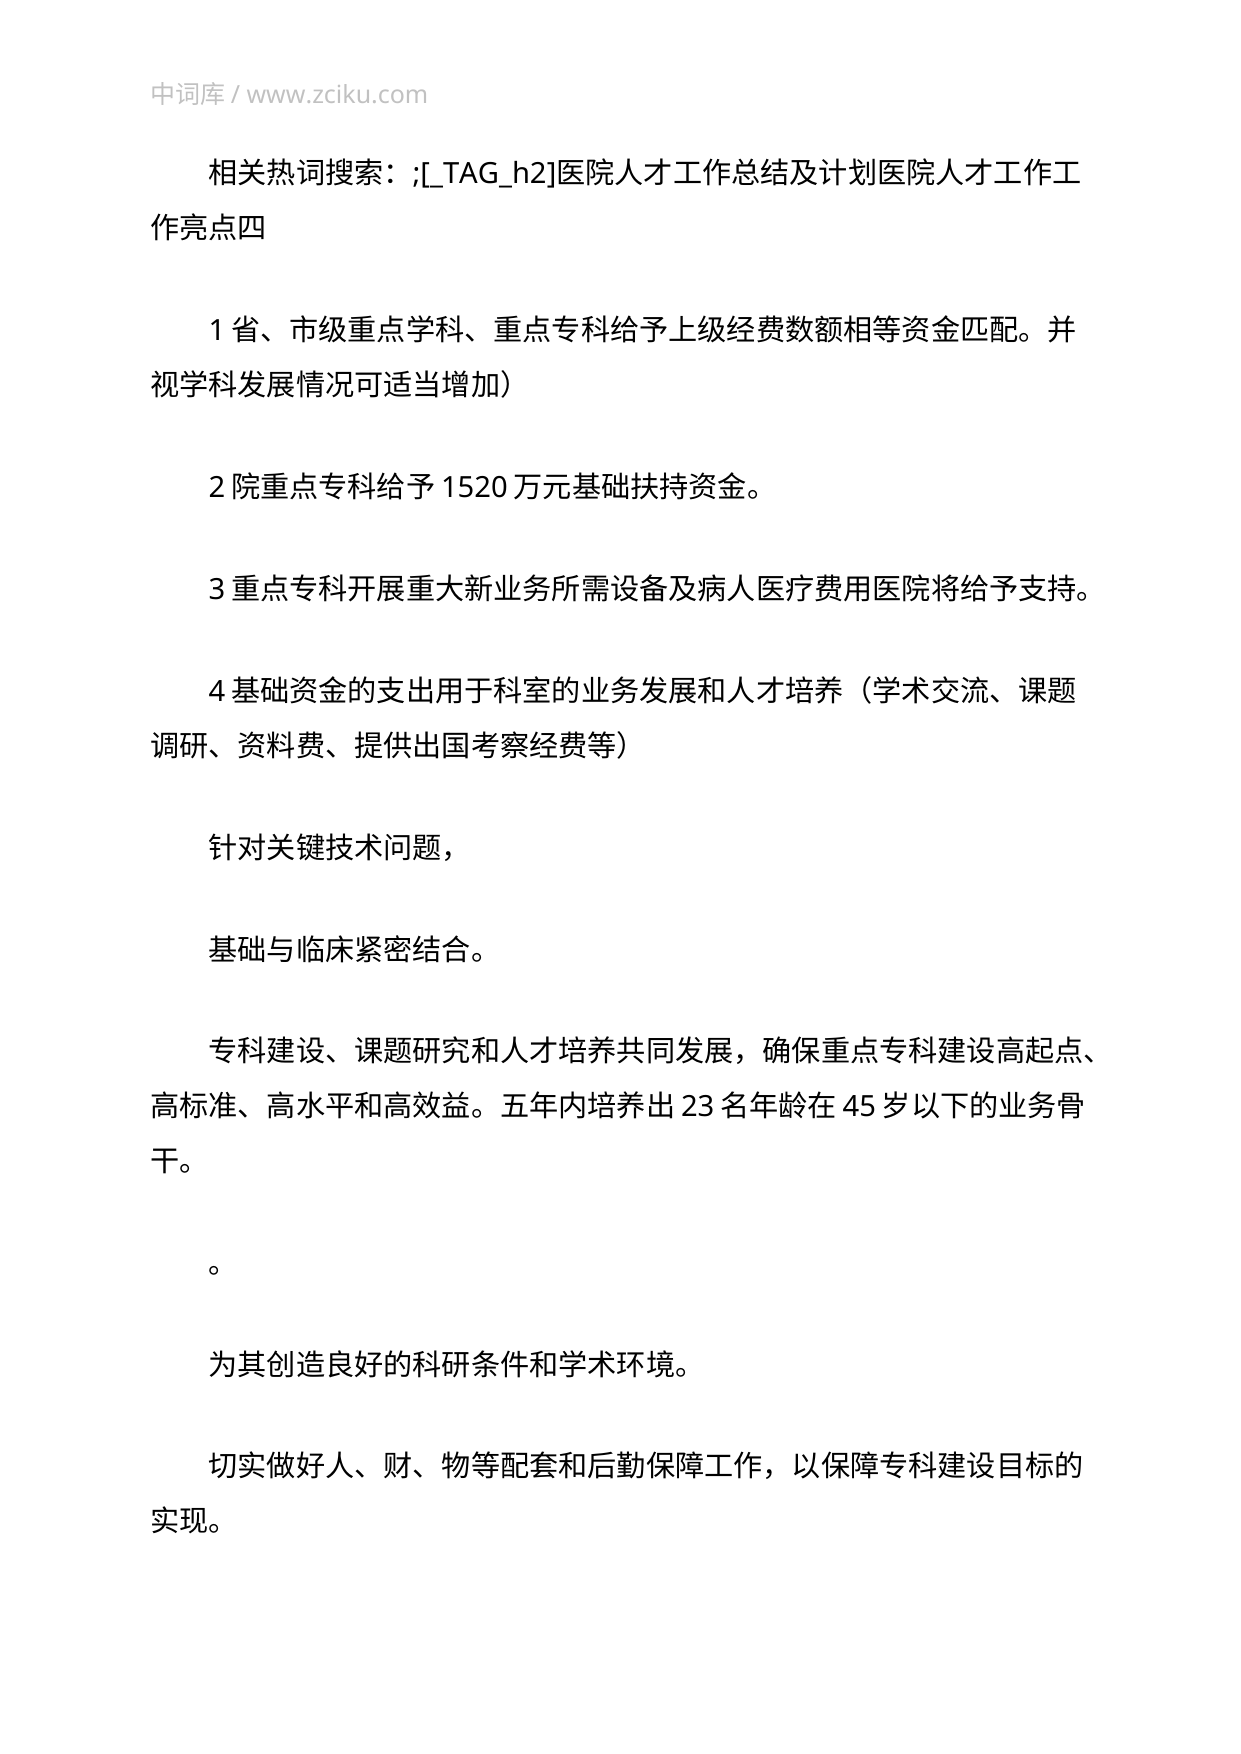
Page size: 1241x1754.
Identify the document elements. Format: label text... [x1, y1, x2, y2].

text 基础与临床紧密结合。 [150, 926, 1090, 968]
text 4基础资金的支出用于科室的业务发展和人才培养（学术交流、课题调研、资料费、提供出国考察经费等） [150, 667, 1090, 765]
text 针对关键技术问题， [150, 824, 1090, 867]
text 1省、市级重点学科、重点专科给予上级经费数额相等资金匹配。并视学科发展情况可适当增加） [150, 307, 1090, 404]
text 3重点专科开展重大新业务所需设备及病人医疗费用医院将给予支持。 [150, 566, 1090, 608]
text 。 [150, 1239, 1090, 1282]
text 为其创造良好的科研条件和学术环境。 [150, 1341, 1090, 1383]
text 相关热词搜索：;[_TAG_h2]医院人才工作总结及计划医院人才工作工作亮点四 [150, 150, 1090, 247]
text 专科建设、课题研究和人才培养共同发展，确保重点专科建设高起点、高标准、高水平和高效益。五年内培养出23名年龄在45岁以下的业务骨干。 [150, 1028, 1090, 1180]
text 2院重点专科给予1520万元基础扶持资金。 [150, 463, 1090, 506]
text 切实做好人、财、物等配套和后勤保障工作，以保障专科建设目标的实现。 [150, 1443, 1090, 1540]
